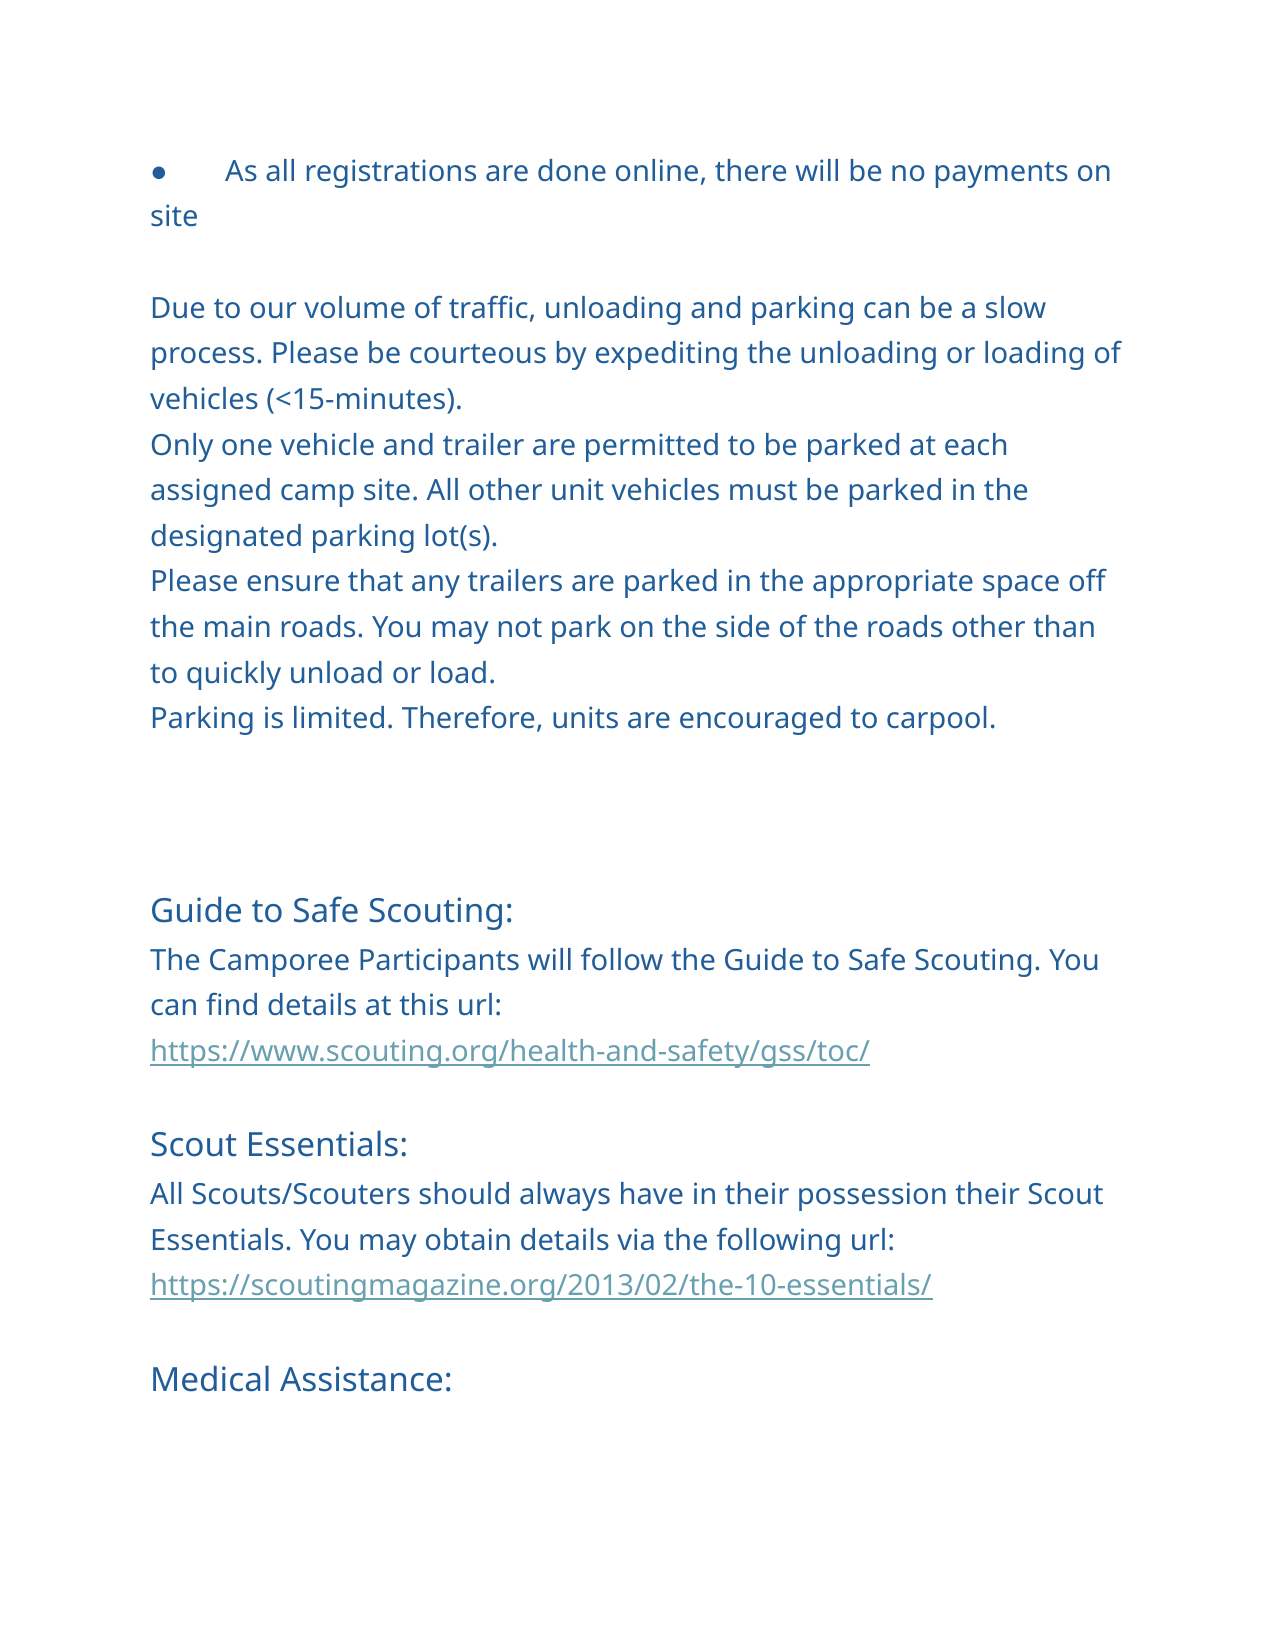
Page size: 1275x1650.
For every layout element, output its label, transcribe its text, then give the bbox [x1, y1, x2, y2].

text https://scoutingmagazine.org/2013/02/the-10-essentials/ [150, 1265, 1125, 1304]
text Guide to Safe Scouting: [150, 887, 1125, 932]
text Parking is limited. Therefore, units are encouraged to carpool. [150, 697, 1125, 737]
text Due to our volume of traffic, unloading and parking can be a slow process. Please be courteous by expediting the unloading or loading of vehicles (<15-minutes). [150, 287, 1125, 418]
text The Camporee Participants will follow the Guide to Safe Scouting. You can find details at this url: [150, 939, 1125, 1024]
text https://www.scouting.org/health-and-safety/gss/toc/ [150, 1030, 1125, 1070]
text All Scouts/Scouters should always have in their possession their Scout Essentials. You may obtain details via the following url: [150, 1173, 1125, 1259]
text Please ensure that any trailers are parked in the appropriate space off the main roads. You may not park on the side of the roads other than to quickly unload or load. [150, 561, 1125, 692]
text Scout Essentials: [150, 1121, 1125, 1167]
text Medical Assistance: [150, 1356, 1125, 1401]
text Only one vehicle and trailer are permitted to be parked at each assigned camp site. All other unit vehicles must be parked in the designated parking lot(s). [150, 424, 1125, 555]
text ● As all registrations are done online, there will be no payments on site [150, 150, 1125, 235]
